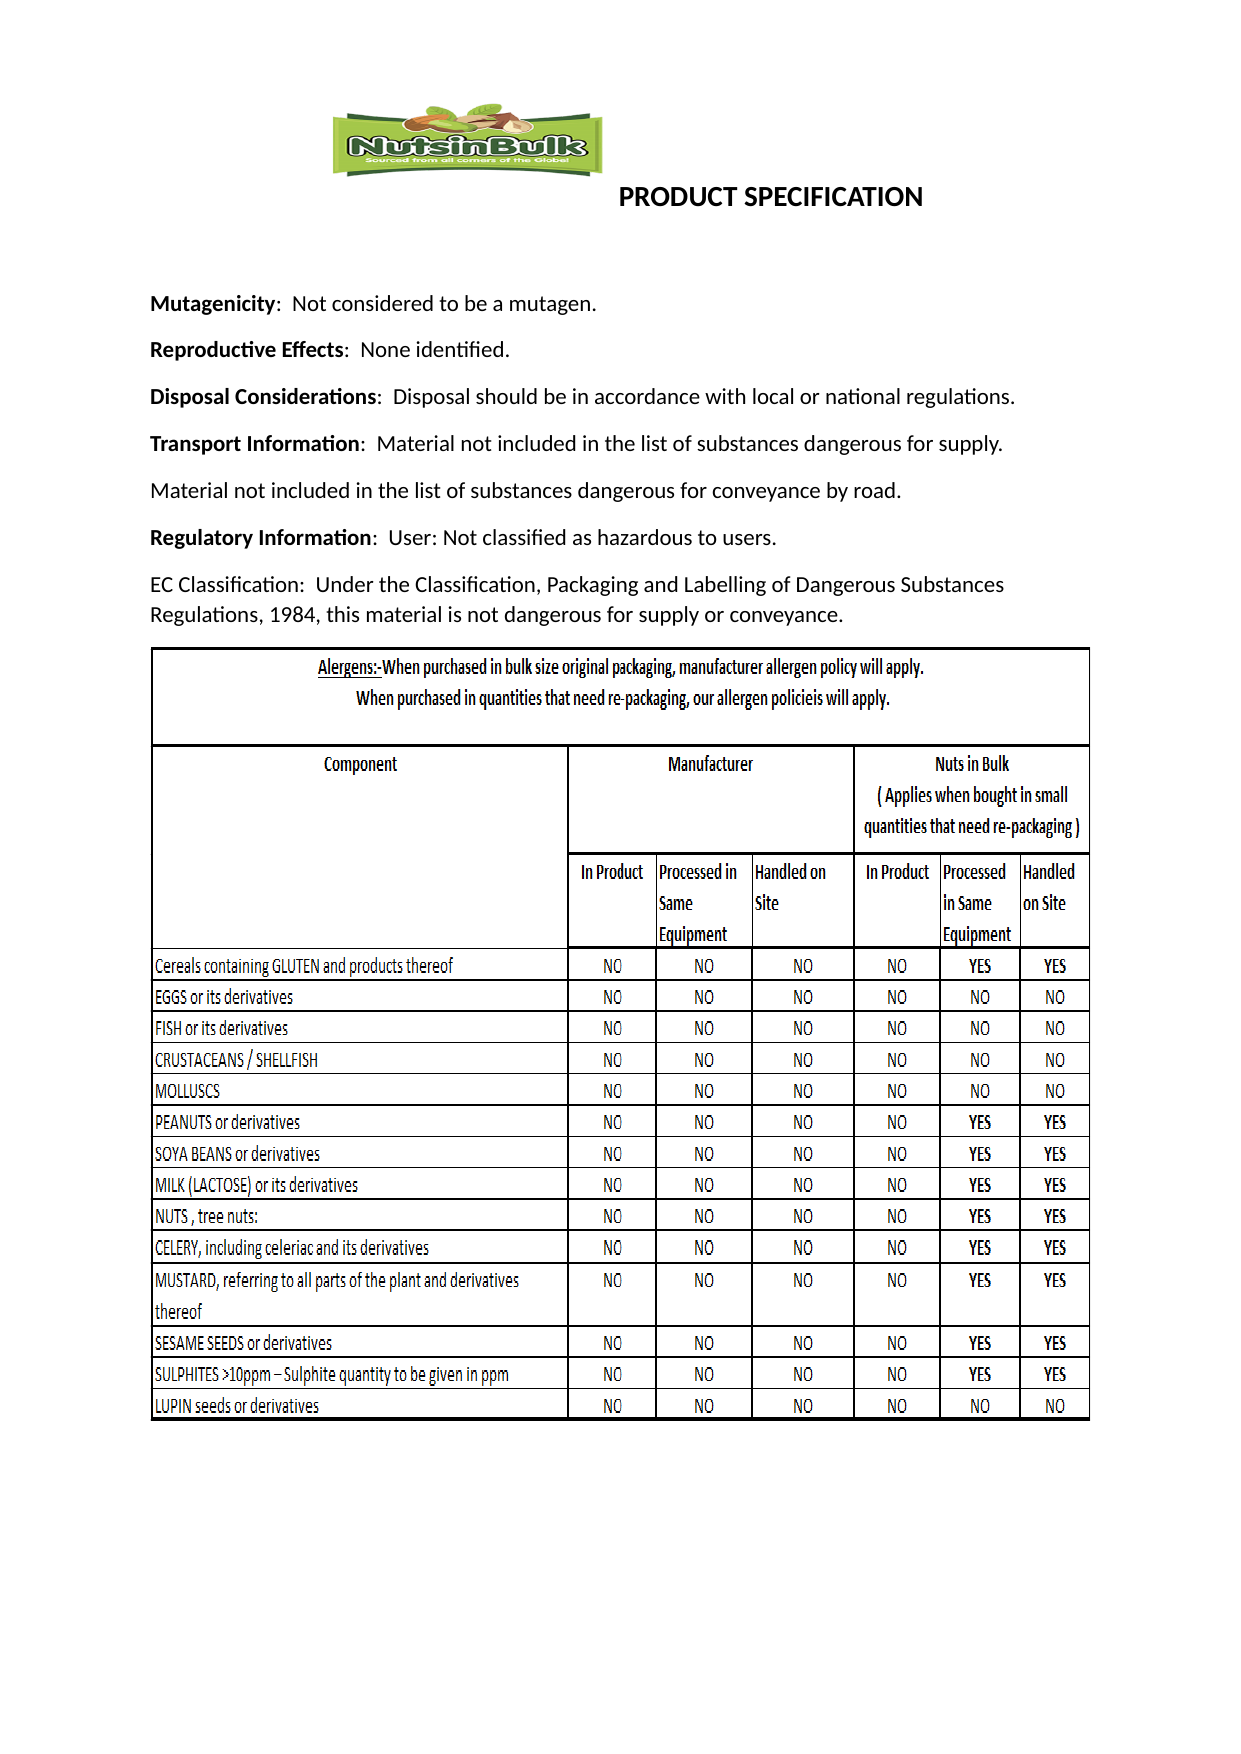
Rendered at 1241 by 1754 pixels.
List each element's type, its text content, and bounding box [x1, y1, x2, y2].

text Disposal Considerations: Disposal should be in accordance with local or national regulations. [150, 382, 1090, 410]
text Material not included in the list of substances dangerous for conveyance by road. [150, 476, 1090, 504]
text EC Classification: Under the Classification, Packaging and Labelling of Dangerous Substances Regulations, 1984, this material is not dangerous for supply or conveyance. [150, 570, 1090, 628]
text Reproductive Effects: None identified. [150, 336, 1090, 363]
text Transport Information: Material not included in the list of substances dangerous for supply. [150, 429, 1090, 457]
picture [316, 73, 619, 207]
text Mutagenicity: Not considered to be a mutagen. [150, 289, 1090, 317]
text Regulatory Information: User: Not classified as hazardous to users. [150, 523, 1090, 551]
picture [150, 647, 1091, 1421]
